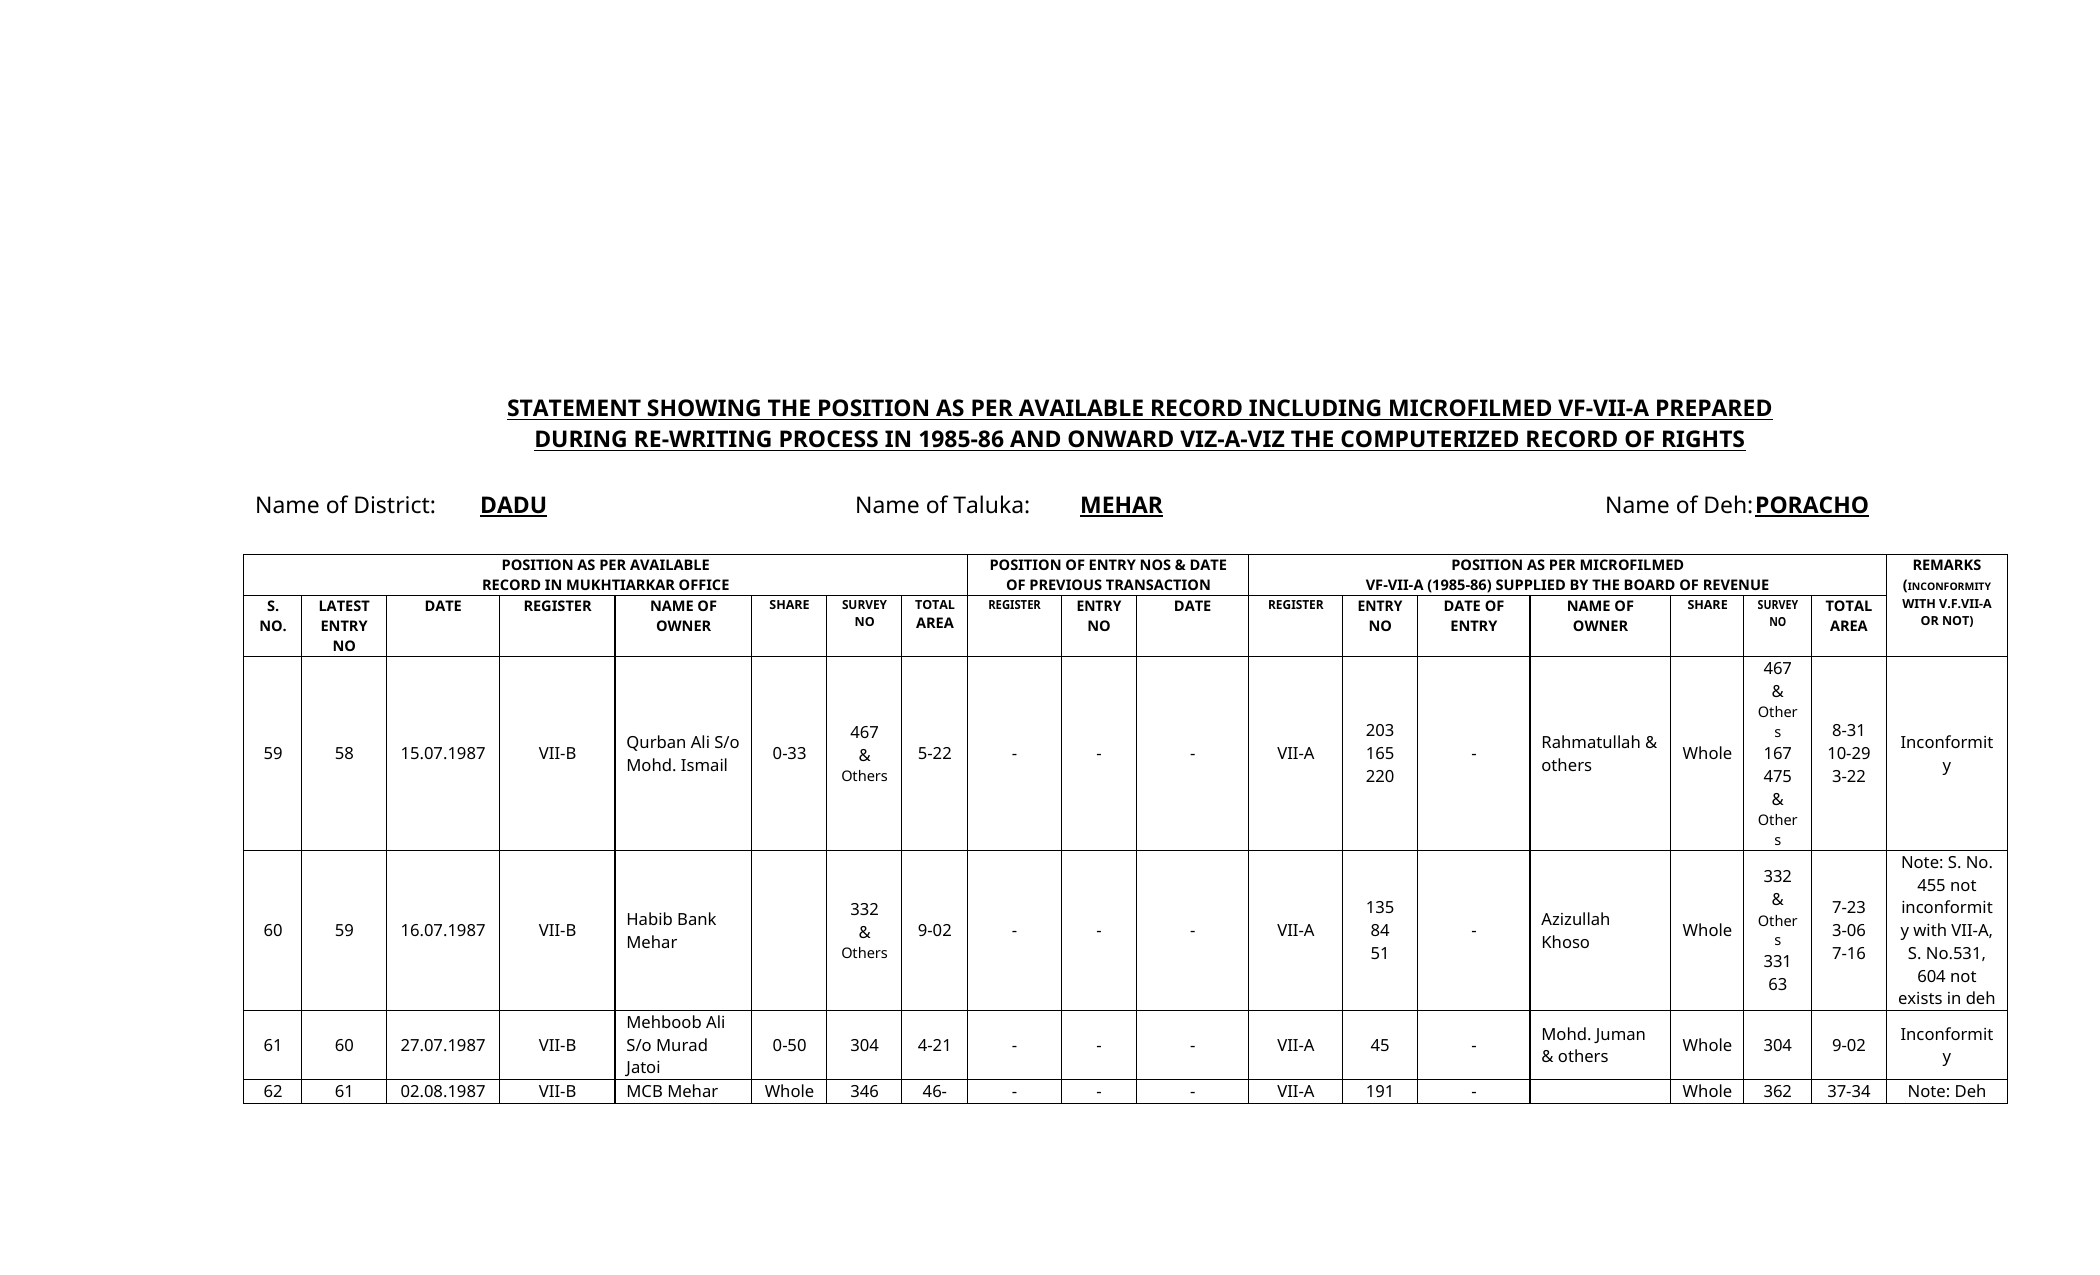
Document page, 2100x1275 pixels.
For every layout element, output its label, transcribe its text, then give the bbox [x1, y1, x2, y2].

table_cell 5-22 [902, 657, 967, 850]
table_cell - [1418, 657, 1529, 850]
table_cell 362 & Others [1744, 1080, 1811, 1103]
table_cell - [968, 1080, 1061, 1103]
table_cell 60 [302, 1011, 386, 1079]
table_cell MCB Mehar [616, 1080, 751, 1103]
table_cell - [1062, 1011, 1136, 1079]
table_cell 304 [1744, 1011, 1811, 1079]
table_cell NAME OF OWNER [1531, 596, 1670, 656]
table_cell - [1137, 1011, 1248, 1079]
table_cell NAME OF OWNER [616, 596, 751, 656]
table_cell - [1137, 1080, 1248, 1103]
table_cell Inconformity [1887, 1011, 2007, 1079]
table_cell 60 [244, 851, 301, 1010]
table_cell - [1137, 657, 1248, 850]
table_cell - [968, 657, 1061, 850]
table_cell VII-B [500, 851, 614, 1010]
table_cell SURVEY NO [827, 596, 901, 656]
table_cell VII-A [1249, 1011, 1342, 1079]
table_cell SURVEY NO [1744, 596, 1811, 656]
table_cell 16.07.1987 [387, 851, 499, 1010]
table_cell 58 [302, 657, 386, 850]
table_cell - [968, 851, 1061, 1010]
table_cell Note: S. No. 455 not inconformity with VII-A, S. No.531, 604 not exists in deh [1887, 851, 2007, 1010]
table_cell Habib Bank Mehar [616, 851, 751, 1010]
table_cell S. NO. [244, 596, 301, 656]
table_cell Whole [752, 1080, 826, 1103]
table_cell 61 [244, 1011, 301, 1079]
text DURING RE-WRITING PROCESS IN 1985-86 AND ONWARD VIZ-A-VIZ THE COMPUTERIZED RECORD OF RIGHTS [255, 423, 2025, 454]
table_cell 27.07.1987 [387, 1011, 499, 1079]
table_cell 4-21 [902, 1011, 967, 1079]
table_header POSITION AS PER AVAILABLE RECORD IN MUKHTIARKAR OFFICE [244, 555, 967, 595]
table_cell - [1062, 1080, 1136, 1103]
table_cell - [1137, 851, 1248, 1010]
table_cell 203 165 220 [1343, 657, 1417, 850]
table_cell Whole [1671, 1011, 1743, 1079]
table_cell SHARE [1671, 596, 1743, 656]
table_cell 332 & Others [827, 851, 901, 1010]
table_cell 62 [244, 1080, 301, 1103]
table_cell Rahmatullah & others [1531, 657, 1670, 850]
table_cell - [968, 1011, 1061, 1079]
table_cell - [1062, 657, 1136, 850]
table_cell 467 & Others 167 475 & Others [1744, 657, 1811, 850]
table_cell 467 & Others [827, 657, 901, 850]
table_cell 15.07.1987 [387, 657, 499, 850]
table_cell 7-23 3-06 7-16 [1812, 851, 1886, 1010]
table_cell Azizullah Khoso [1531, 851, 1670, 1010]
table_cell ENTRY NO [1343, 596, 1417, 656]
table_cell 346 & Others [827, 1080, 901, 1103]
table_cell TOTAL AREA [902, 596, 967, 656]
table_cell 8-31 10-29 3-22 [1812, 657, 1886, 850]
table_cell VII-A [1249, 851, 1342, 1010]
table_cell Whole [1671, 657, 1743, 850]
table_cell LATEST ENTRY NO [302, 596, 386, 656]
table_cell 02.08.1987 [387, 1080, 499, 1103]
table_cell REGISTER [1249, 596, 1342, 656]
table_cell REGISTER [500, 596, 614, 656]
table_header REMARKS (INCONFORMITY WITH V.F.VII-A OR NOT) [1887, 555, 2007, 656]
table_cell 9-02 [1812, 1011, 1886, 1079]
table_cell 59 [302, 851, 386, 1010]
table_cell Qurban Ali S/o Mohd. Ismail [616, 657, 751, 850]
table_cell DATE OF ENTRY [1418, 596, 1529, 656]
table_cell 304 [827, 1011, 901, 1079]
table_cell [1531, 1080, 1670, 1103]
table_cell 61 [302, 1080, 386, 1103]
table_cell ENTRY NO [1062, 596, 1136, 656]
table_cell - [1418, 851, 1529, 1010]
table_cell 46-25 [902, 1080, 967, 1103]
table_header POSITION OF ENTRY NOS & DATE OF PREVIOUS TRANSACTION [968, 555, 1248, 595]
table_cell 9-02 [902, 851, 967, 1010]
table_cell DATE [1137, 596, 1248, 656]
table_cell VII-A [1249, 1080, 1342, 1103]
table_cell 191 [1343, 1080, 1417, 1103]
table_cell SHARE [752, 596, 826, 656]
table_cell - [1062, 851, 1136, 1010]
table_cell VII-A [1249, 657, 1342, 850]
table_cell - [1418, 1011, 1529, 1079]
table_cell 135 84 51 [1343, 851, 1417, 1010]
table_cell Whole [1671, 851, 1743, 1010]
table_cell [752, 851, 826, 1010]
table_cell 0-50 [752, 1011, 826, 1079]
table_cell Whole [1671, 1080, 1743, 1103]
table_cell VII-B [500, 1080, 614, 1103]
table_cell Mehboob Ali S/o Murad Jatoi [616, 1011, 751, 1079]
text STATEMENT SHOWING THE POSITION AS PER AVAILABLE RECORD INCLUDING MICROFILMED VF-VII-A PREPARED [255, 392, 2025, 423]
table_cell 59 [244, 657, 301, 850]
table_cell 0-33 [752, 657, 826, 850]
table_cell REGISTER [968, 596, 1061, 656]
table_cell VII-B [500, 1011, 614, 1079]
table_cell Mohd. Juman & others [1531, 1011, 1670, 1079]
table_cell Inconformity [1887, 657, 2007, 850]
table_cell DATE [387, 596, 499, 656]
table_cell 332 & Others 331 63 [1744, 851, 1811, 1010]
table_cell 45 [1343, 1011, 1417, 1079]
table_cell - [1418, 1080, 1529, 1103]
table_cell 37-34 [1812, 1080, 1886, 1103]
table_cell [1887, 1080, 2007, 1103]
table_cell TOTAL AREA [1812, 596, 1886, 656]
text Name of District: DADU Name of Taluka: MEHAR Name of Deh: PORACHO [255, 489, 2025, 520]
table_cell VII-B [500, 657, 614, 850]
table_header POSITION AS PER MICROFILMED VF-VII-A (1985-86) SUPPLIED BY THE BOARD OF REVENUE [1249, 555, 1886, 595]
